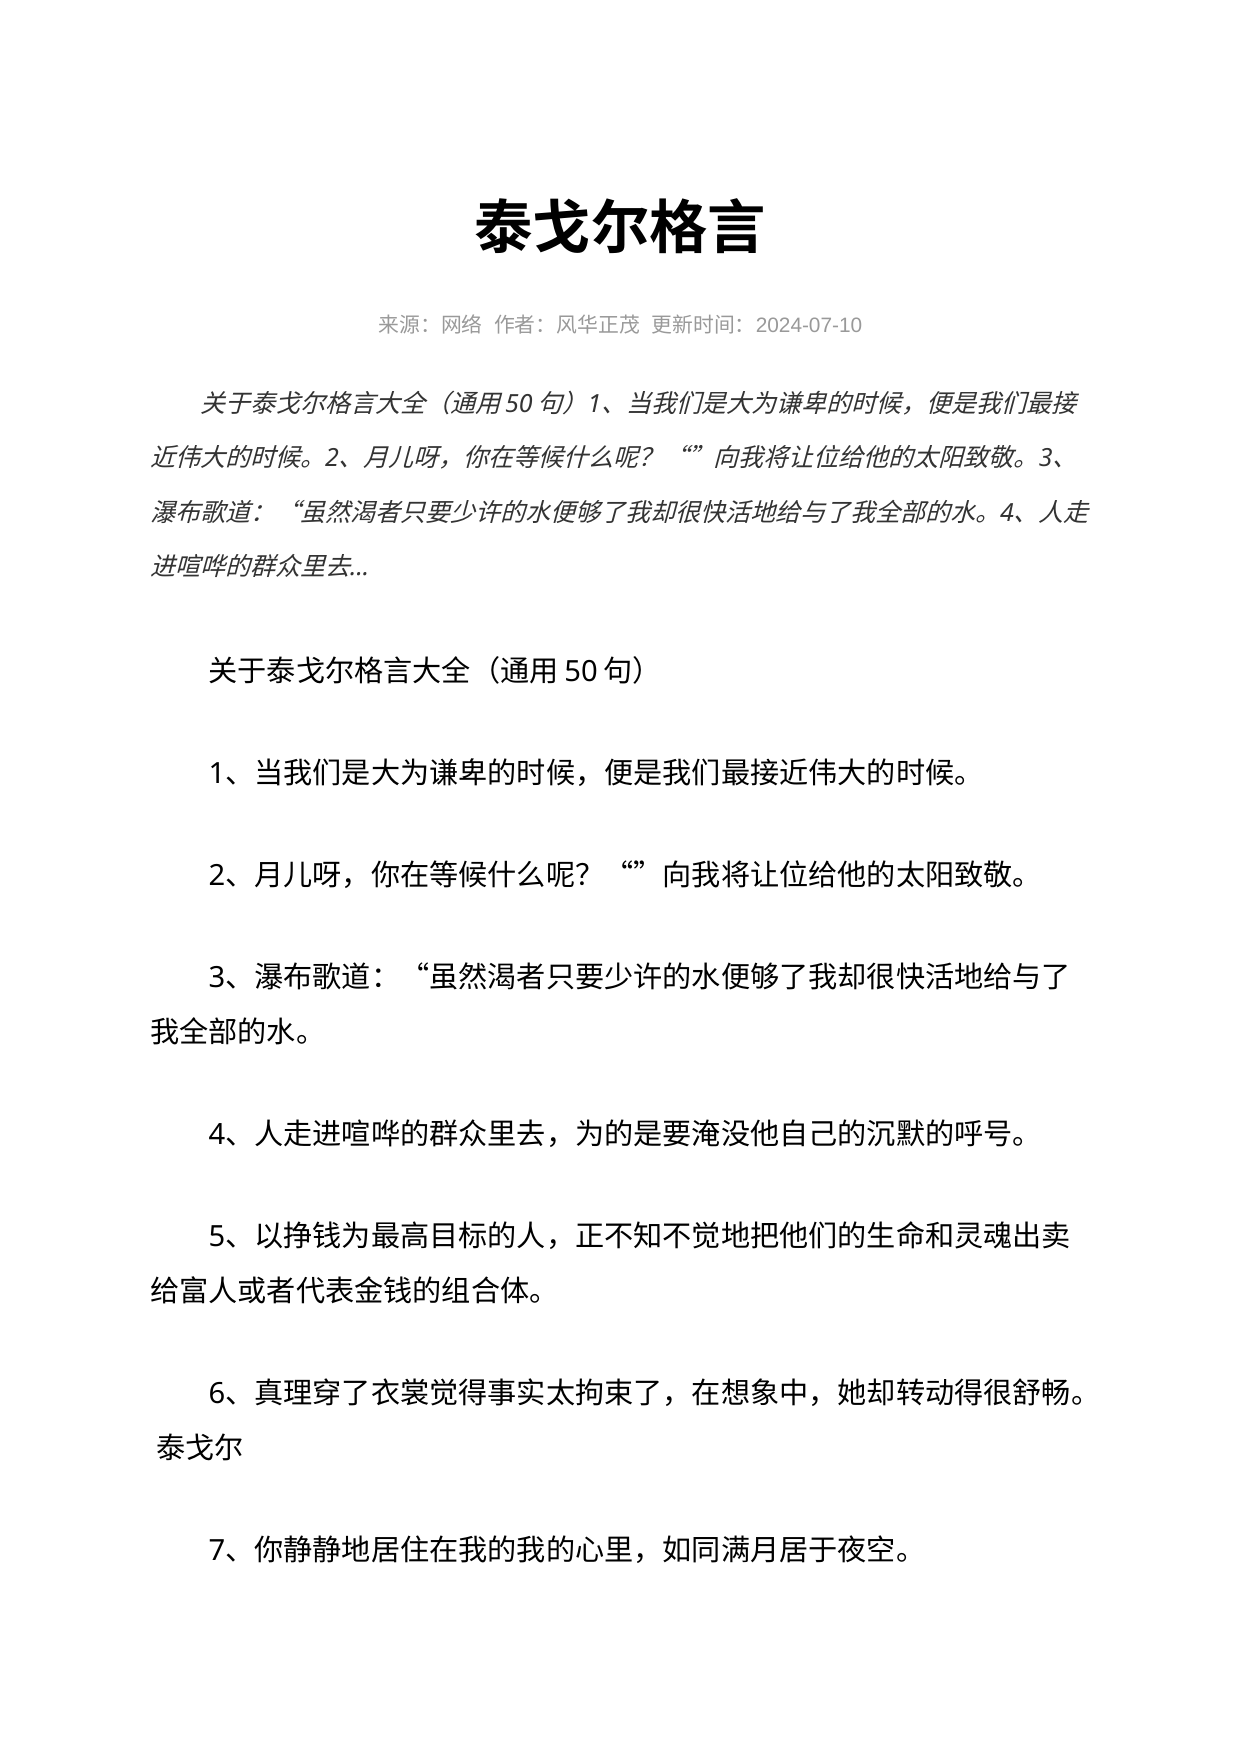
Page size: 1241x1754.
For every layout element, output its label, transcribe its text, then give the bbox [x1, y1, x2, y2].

text 5、以挣钱为最高目标的人，正不知不觉地把他们的生命和灵魂出卖给富人或者代表金钱的组合体。 [150, 1212, 1090, 1310]
text 3、瀑布歌道：“虽然渴者只要少许的水便够了我却很快活地给与了我全部的水。 [150, 954, 1090, 1051]
text 7、你静静地居住在我的我的心里，如同满月居于夜空。 [150, 1526, 1090, 1568]
text 1、当我们是大为谦卑的时候，便是我们最接近伟大的时候。 [150, 750, 1090, 792]
text 6、真理穿了衣裳觉得事实太拘束了，在想象中，她却转动得很舒畅。 泰戈尔 [150, 1369, 1090, 1467]
text 关于泰戈尔格言大全（通用50句）1、当我们是大为谦卑的时候，便是我们最接近伟大的时候。2、月儿呀，你在等候什么呢？“”向我将让位给他的太阳致敬。3、瀑布歌道：“虽然渴者只要少许的水便够了我却很快活地给与了我全部的水。4、人走进喧哗的群众里去... [150, 383, 1090, 583]
text 4、人走进喧哗的群众里去，为的是要淹没他自己的沉默的呼号。 [150, 1111, 1090, 1153]
text 关于泰戈尔格言大全（通用50句） [150, 648, 1090, 690]
text 来源：网络 作者：风华正茂 更新时间：2024-07-10 [150, 313, 1090, 337]
subtitle 泰戈尔格言 [150, 181, 1090, 266]
text 2、月儿呀，你在等候什么呢？“”向我将让位给他的太阳致敬。 [150, 852, 1090, 894]
